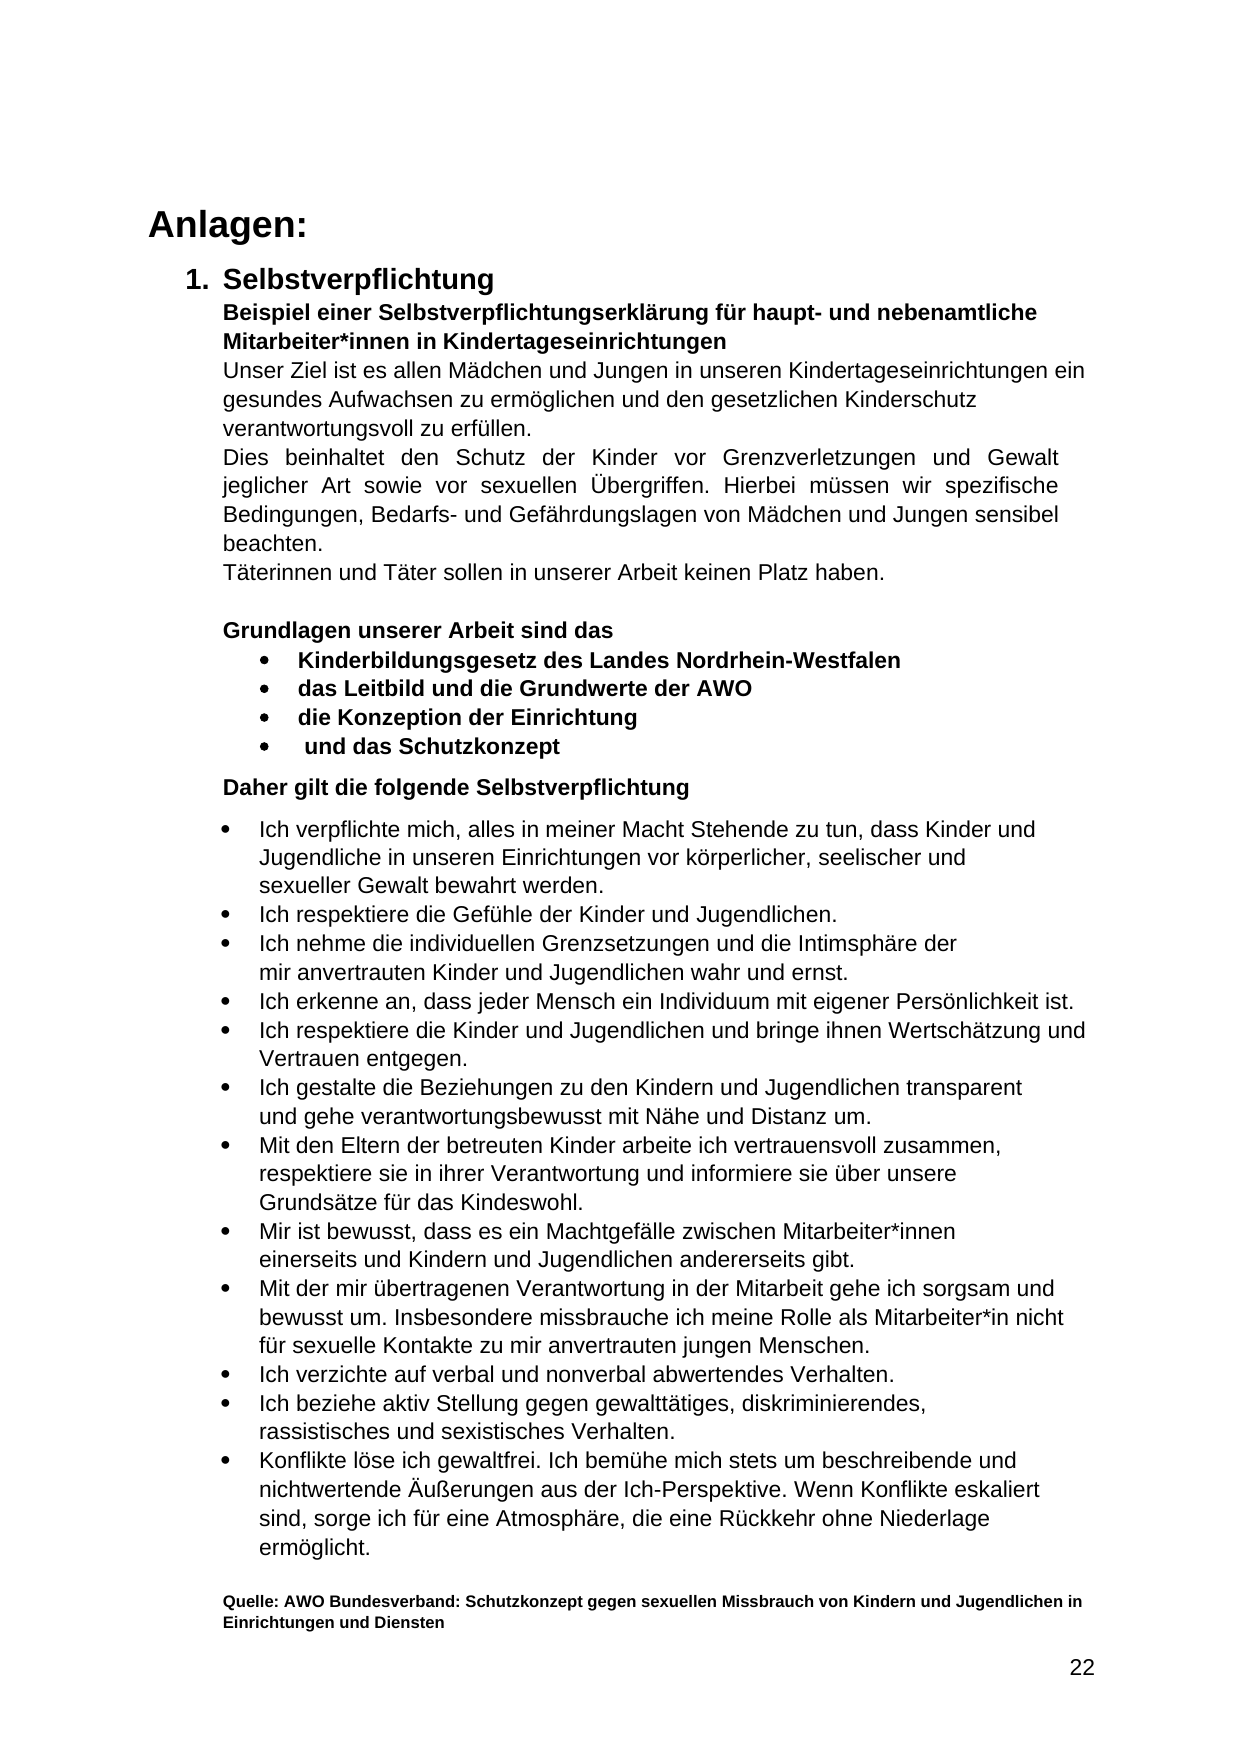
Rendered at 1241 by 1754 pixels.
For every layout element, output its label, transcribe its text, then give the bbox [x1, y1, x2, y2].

list Ich beziehe aktiv Stellung gegen gewalttätiges, diskriminierendes, rassistisches und sexistisches Verhalten. [221, 1390, 1064, 1444]
text Quelle: AWO Bundesverband: Schutzkonzept gegen sexuellen Missbrauch von Kindern und Jugendlichen in Einrichtungen und Diensten [223, 1591, 1085, 1632]
list Mit der mir übertragenen Verantwortung in der Mitarbeit gehe ich sorgsam und bewusst um. Insbesondere missbrauche ich meine Rolle als Mitarbeiter*in nicht für sexuelle Kontakte zu mir anvertrauten jungen Menschen. [221, 1275, 1064, 1358]
list die Konzeption der Einrichtung [260, 704, 1240, 730]
text Unser Ziel ist es allen Mädchen und Jungen in unseren Kindertageseinrichtungen ein gesundes Aufwachsen zu ermöglichen und den gesetzlichen Kinderschutz verantwortungsvoll zu erfüllen. [223, 357, 1087, 441]
list Mit den Eltern der betreuten Kinder arbeite ich vertrauensvoll zusammen, respektiere sie in ihrer Verantwortung und informiere sie über unsere Grundsätze für das Kindeswohl. [221, 1132, 1082, 1215]
text Dies beinhaltet den Schutz der Kinder vor Grenzverletzungen und Gewalt jeglicher Art sowie vor sexuellen Übergriffen. Hierbei müssen wir spezifische Bedingungen, Bedarfs- und Gefährdungslagen von Mädchen und Jungen sensibel beachten. [223, 443, 1059, 557]
list Ich erkenne an, dass jeder Mensch ein Individuum mit eigener Persönlichkeit ist. [221, 988, 1240, 1014]
list Ich nehme die individuellen Grenzsetzungen und die Intimsphäre der mir anvertrauten Kinder und Jugendlichen wahr und ernst. [221, 930, 995, 985]
list Ich verzichte auf verbal und nonverbal abwertendes Verhalten. [221, 1361, 1240, 1387]
list Konflikte löse ich gewaltfrei. Ich bemühe mich stets um beschreibende und nichtwertende Äußerungen aus der Ich-Perspektive. Wenn Konflikte eskaliert sind, sorge ich für eine Atmosphäre, die eine Rückkehr ohne Niederlage ermöglicht. [221, 1447, 1040, 1560]
list Ich gestalte die Beziehungen zu den Kindern und Jugendlichen transparent und gehe verantwortungsbewusst mit Nähe und Distanz um. [221, 1074, 1066, 1129]
list Ich respektiere die Kinder und Jugendlichen und bringe ihnen Wertschätzung und Vertrauen entgegen. [221, 1017, 1086, 1072]
list Ich verpflichte mich, alles in meiner Macht Stehende zu tun, dass Kinder und Jugendliche in unseren Einrichtungen vor körperlicher, seelischer und sexueller Gewalt bewahrt werden. [221, 816, 1064, 899]
list das Leitbild und die Grundwerte der AWO [260, 675, 1240, 702]
text Anlagen: [148, 202, 1240, 245]
subtitle Beispiel einer Selbstverpflichtungserklärung für haupt- und nebenamtliche Mitarbeiter*innen in Kindertageseinrichtungen [223, 299, 1039, 354]
list Mir ist bewusst, dass es ein Machtgefälle zwischen Mitarbeiter*innen einerseits und Kindern und Jugendlichen andererseits gibt. [221, 1218, 1060, 1272]
subtitle Grundlagen unserer Arbeit sind das [223, 617, 1240, 644]
list Ich respektiere die Gefühle der Kinder und Jugendlichen. [221, 901, 1240, 928]
text Täterinnen und Täter sollen in unserer Arbeit keinen Platz haben. [223, 559, 1240, 586]
text Daher gilt die folgende Selbstverpflichtung [223, 774, 1240, 801]
subtitle Selbstverpflichtung [185, 262, 1240, 295]
list Kinderbildungsgesetz des Landes Nordrhein-Westfalen [260, 647, 1240, 673]
list und das Schutzkonzept [260, 733, 1240, 759]
